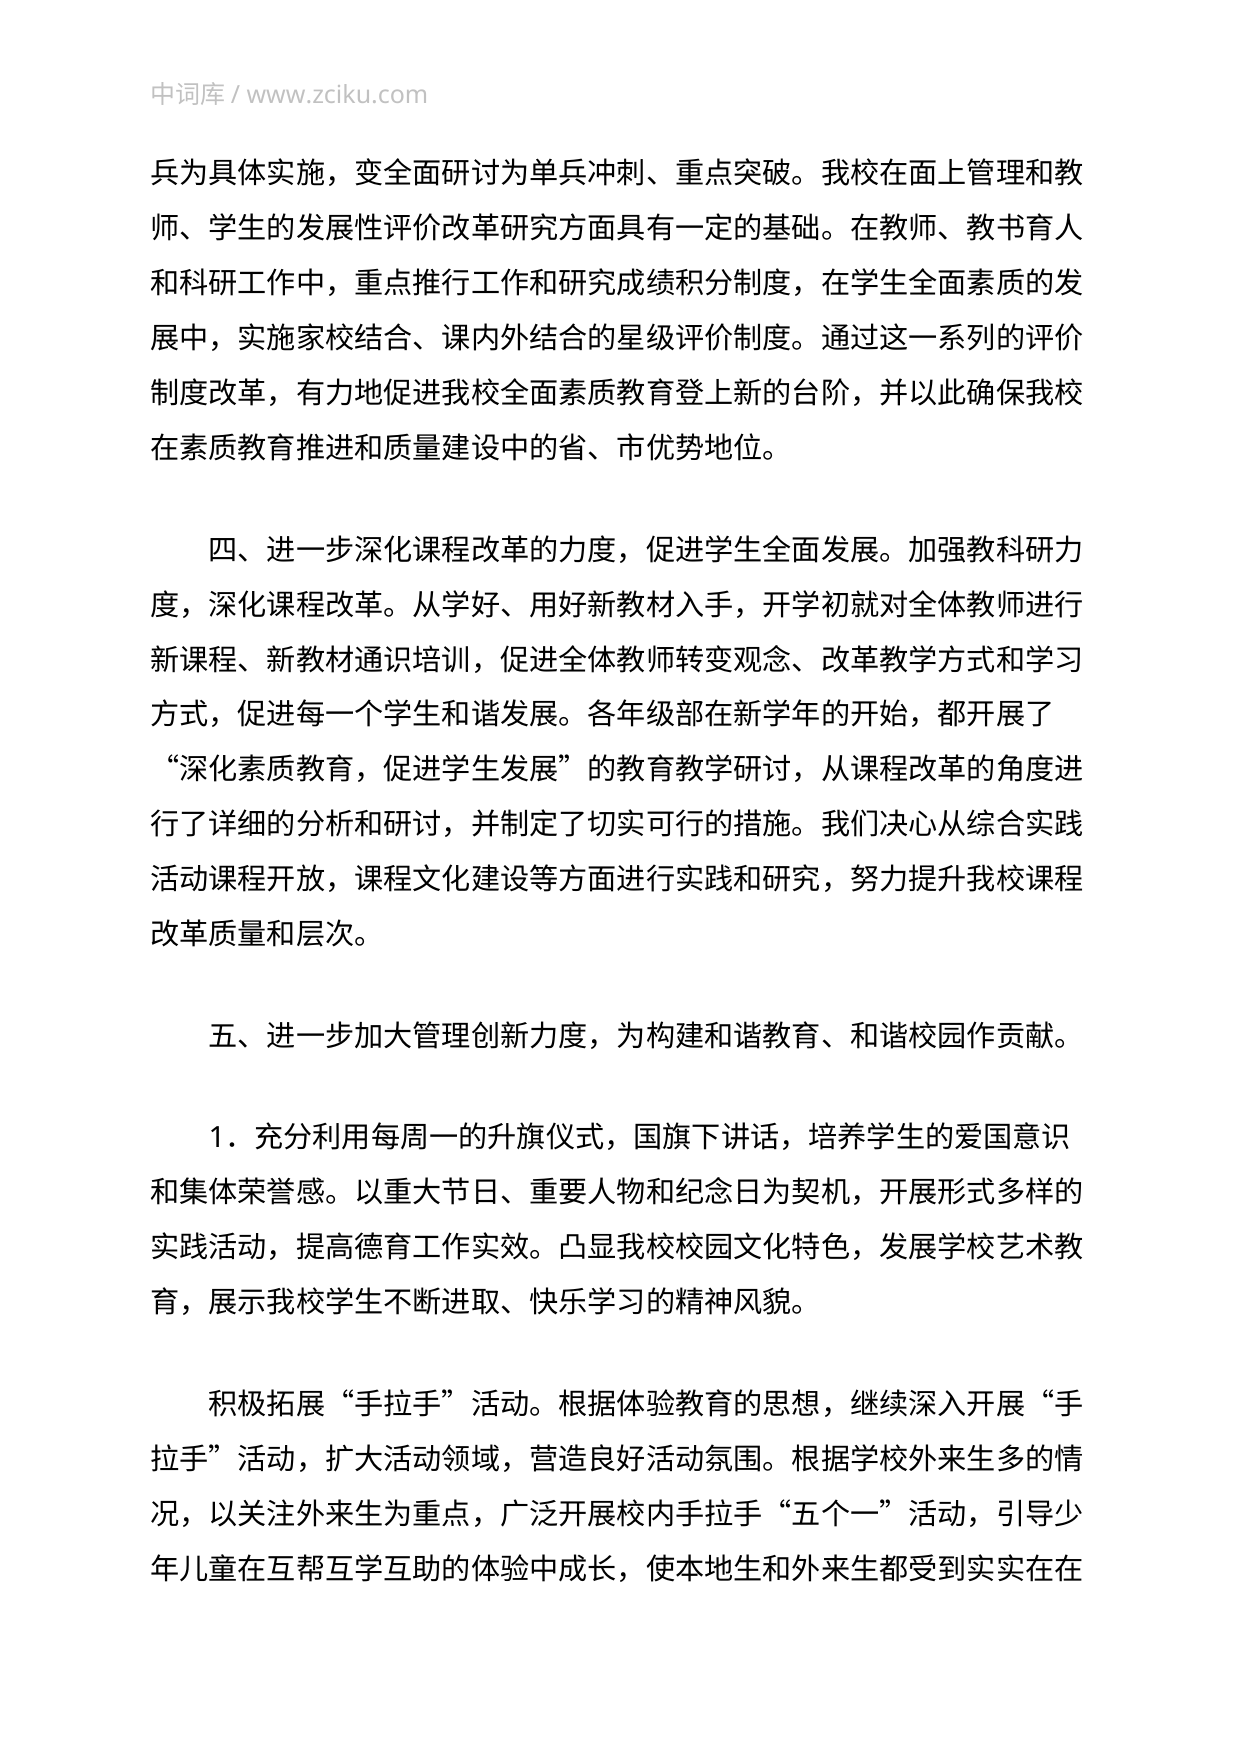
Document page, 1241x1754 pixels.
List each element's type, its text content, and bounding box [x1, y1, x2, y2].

text 1．充分利用每周一的升旗仪式，国旗下讲话，培养学生的爱国意识和集体荣誉感。以重大节日、重要人物和纪念日为契机，开展形式多样的实践活动，提高德育工作实效。凸显我校校园文化特色，发展学校艺术教育，展示我校学生不断进取、快乐学习的精神风貌。 [150, 1114, 1090, 1321]
text 五、进一步加大管理创新力度，为构建和谐教育、和谐校园作贡献。 [150, 1012, 1090, 1054]
text 四、进一步深化课程改革的力度，促进学生全面发展。加强教科研力度，深化课程改革。从学好、用好新教材入手，开学初就对全体教师进行新课程、新教材通识培训，促进全体教师转变观念、改革教学方式和学习方式，促进每一个学生和谐发展。各年级部在新学年的开始，都开展了“深化素质教育，促进学生发展”的教育教学研讨，从课程改革的角度进行了详细的分析和研讨，并制定了切实可行的措施。我们决心从综合实践活动课程开放，课程文化建设等方面进行实践和研究，努力提升我校课程改革质量和层次。 [150, 526, 1090, 953]
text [150, 1381, 1090, 1588]
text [150, 150, 1090, 467]
